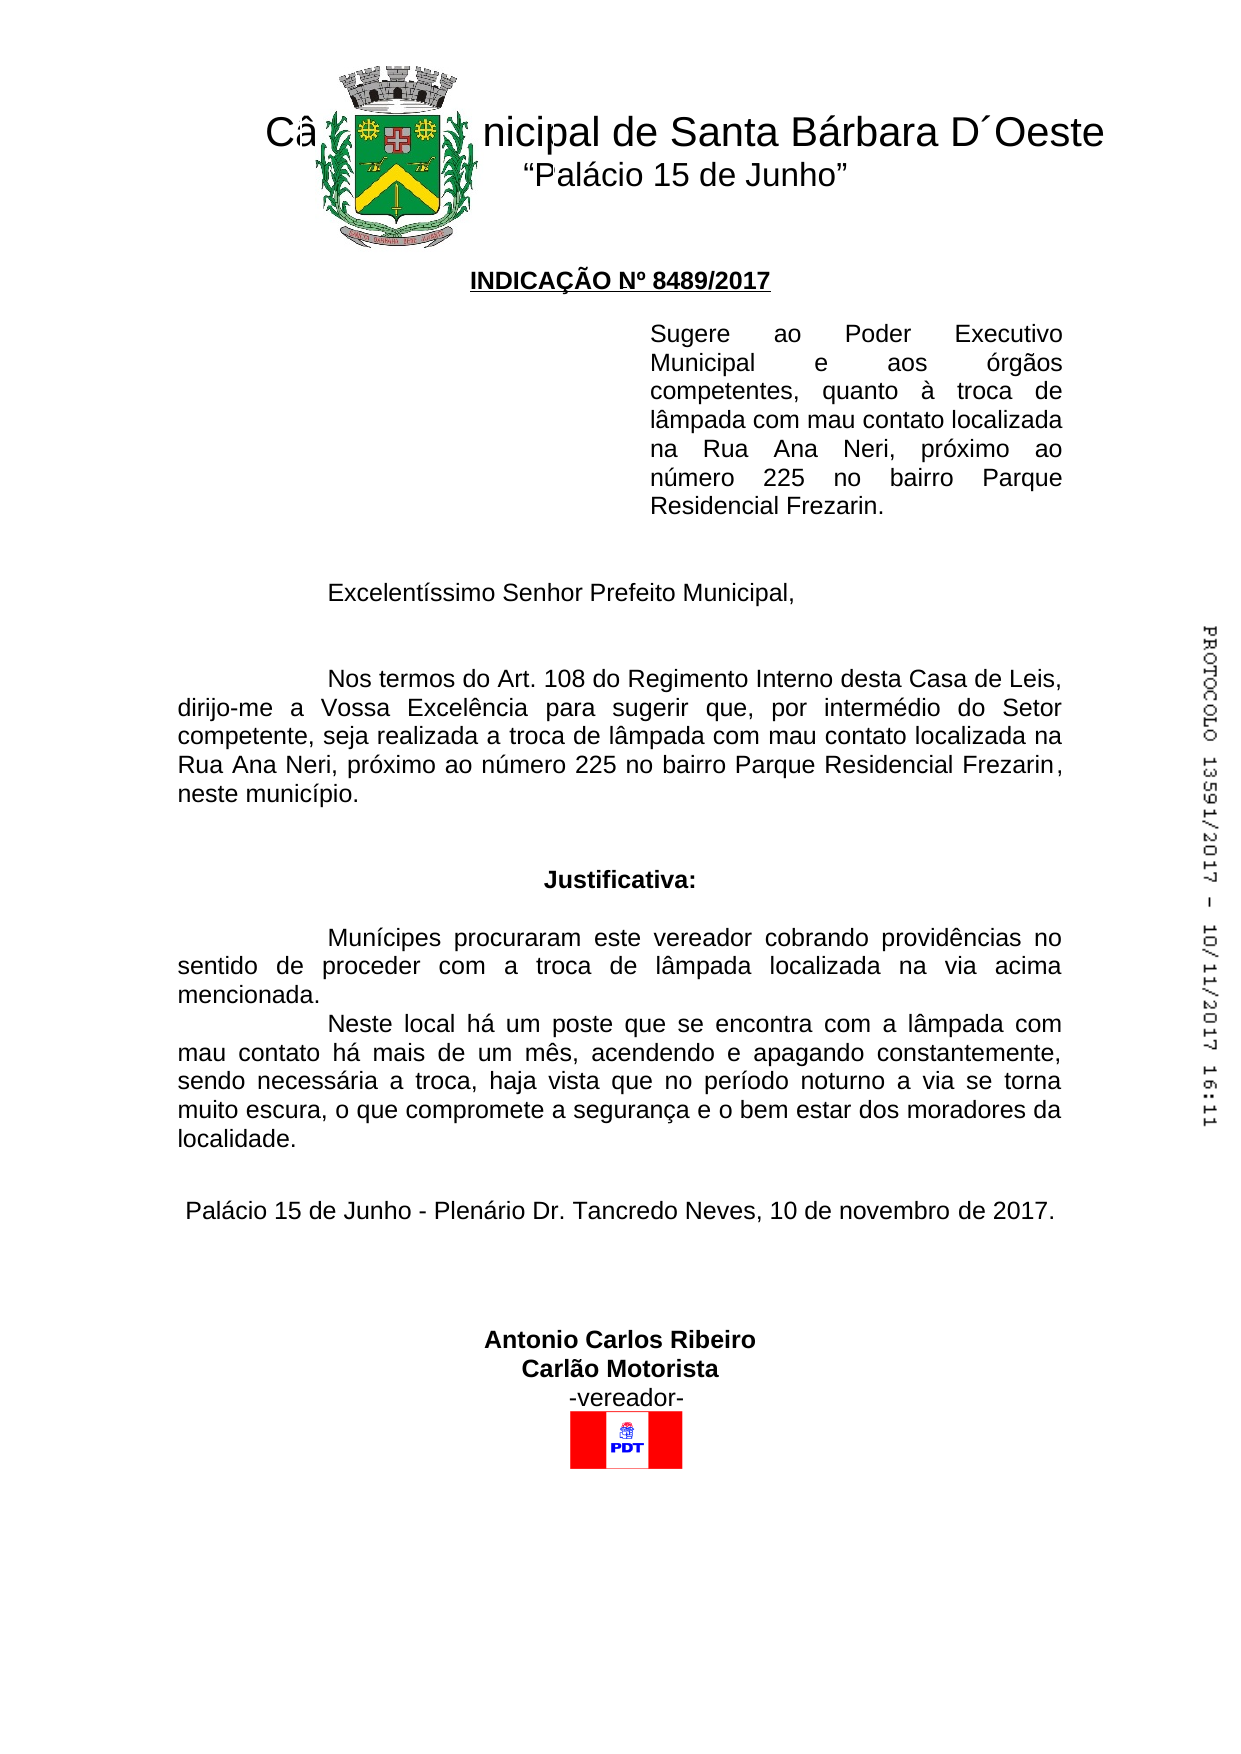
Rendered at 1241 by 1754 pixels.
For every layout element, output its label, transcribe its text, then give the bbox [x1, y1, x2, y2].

text Munícipes procuraram este vereador cobrando providências no sentido de proceder com a troca de lâmpada localizada na via acima mencionada. [177, 922, 1063, 1009]
text Sugere ao Poder Executivo Municipal e aos órgãos competentes, quanto à troca de lâmpada com mau contato localizada na Rua Ana Neri, próximo ao número 225 no bairro Parque Residencial Frezarin. [650, 319, 1063, 520]
text Excelentíssimo Senhor Prefeito Municipal, [177, 577, 1063, 606]
picture [315, 66, 485, 255]
text -vereador- [177, 1382, 1063, 1411]
title INDICAÇÃO Nº 8489/2017 [177, 266, 1063, 294]
text Palácio 15 de Junho - Plenário Dr. Tancredo Neves, 10 de novembro de 2017. [177, 1196, 1063, 1224]
text Antonio Carlos Ribeiro [177, 1325, 1063, 1354]
text Neste local há um poste que se encontra com a lâmpada com mau contato há mais de um mês, acendendo e apagando constantemente, sendo necessária a troca, haja vista que no período noturno a via se torna muito escura, o que compromete a segurança e o bem estar dos moradores da localidade. [177, 1009, 1063, 1152]
text Justificativa: [177, 865, 1063, 894]
text Carlão Motorista [177, 1354, 1063, 1382]
text Nos termos do Art. 108 do Regimento Interno desta Casa de Leis, dirijo-me a Vossa Excelência para sugerir que, por intermédio do Setor competente, seja realizada a troca de lâmpada com mau contato localizada na Rua Ana Neri, próximo ao número 225 no bairro Parque Residencial Frezarin, neste município. [177, 664, 1063, 807]
picture [570, 1411, 683, 1469]
picture [1177, 623, 1241, 1131]
